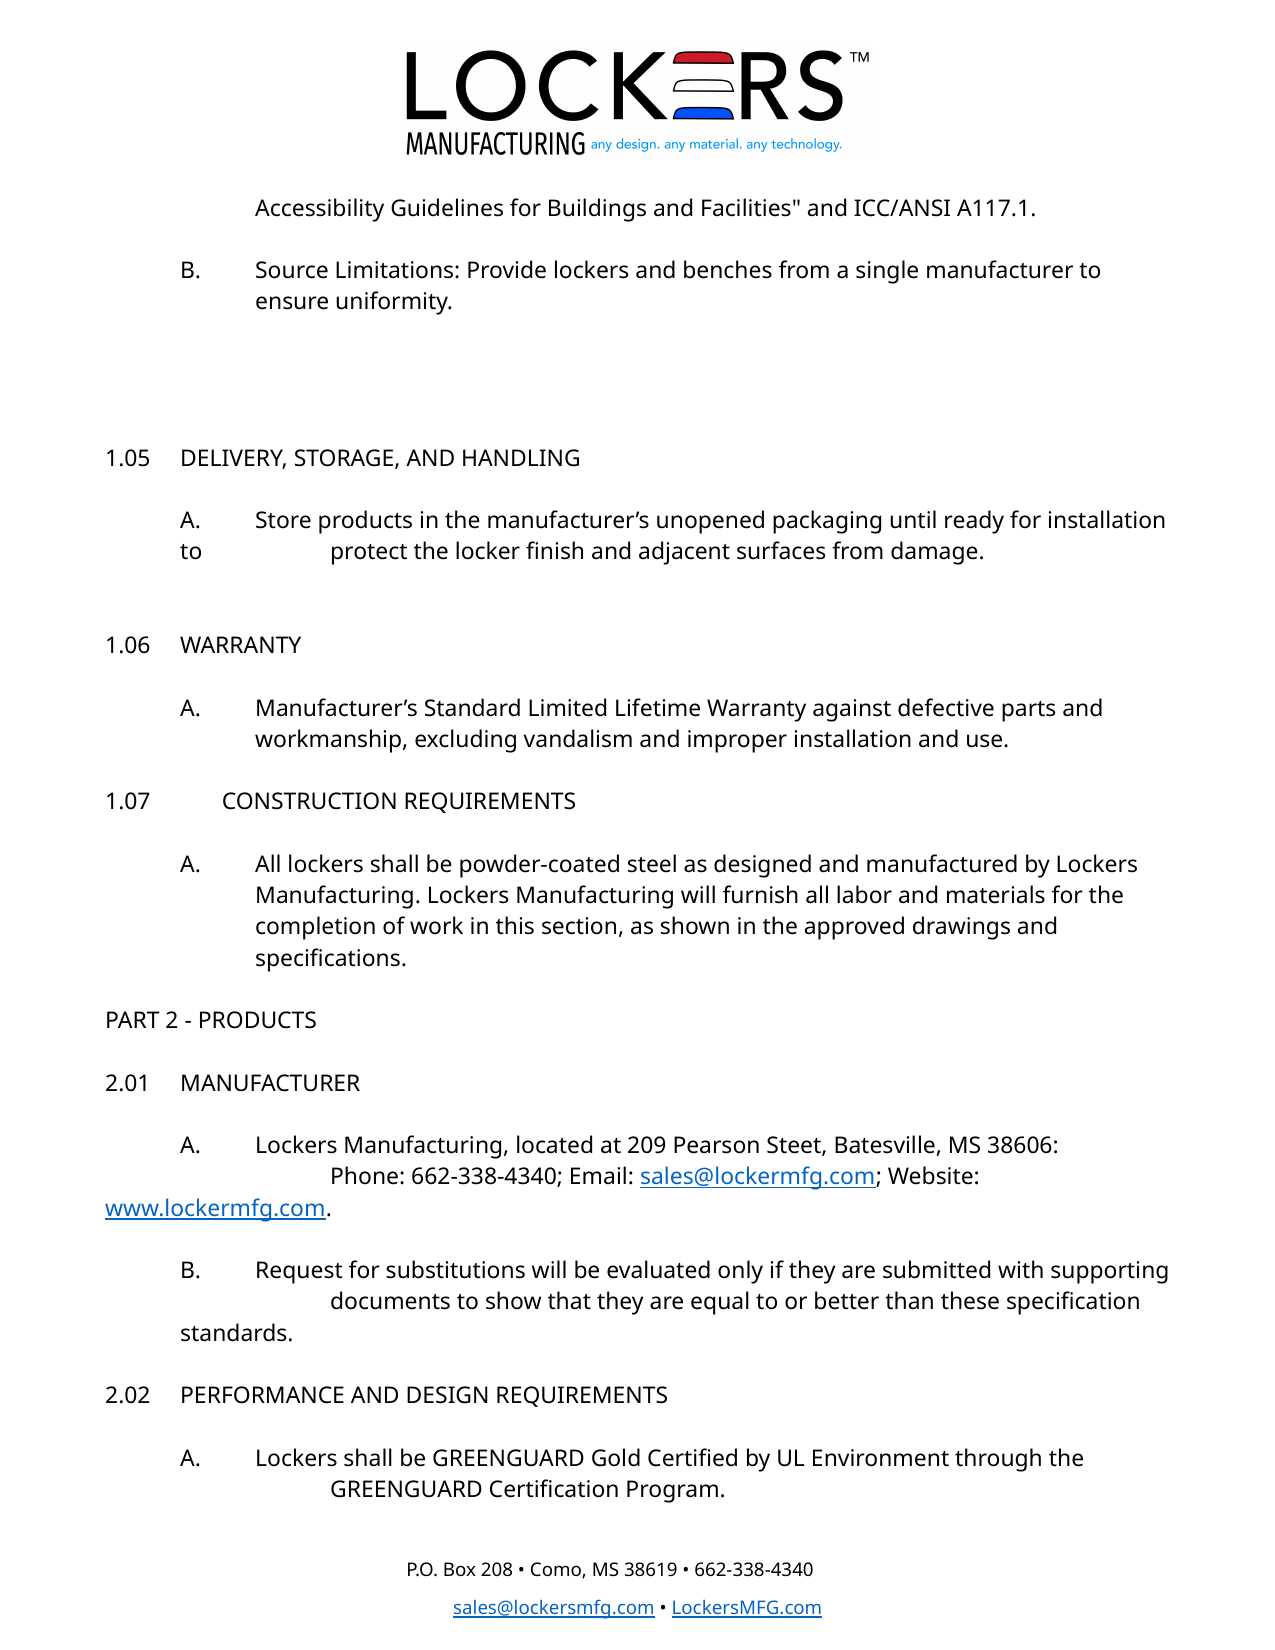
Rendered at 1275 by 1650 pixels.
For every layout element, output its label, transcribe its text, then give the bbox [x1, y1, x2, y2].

text 2.01 MANUFACTURER [105, 1067, 1170, 1098]
text 2.02 PERFORMANCE AND DESIGN REQUIREMENTS [105, 1379, 1170, 1410]
text A. Lockers Manufacturing, located at 209 Pearson Steet, Batesville, MS 38606: Phone: 662-338-4340; Email: sales@lockermfg.com; Website: www.lockermfg.com. [105, 1129, 1170, 1223]
list CONSTRUCTION REQUIREMENTS [105, 785, 1170, 817]
text A. Store products in the manufacturer’s unopened packaging until ready for installation to protect the locker finish and adjacent surfaces from damage. [180, 504, 1170, 567]
text 1.06 WARRANTY [105, 629, 1170, 660]
text B. Source Limitations: Provide lockers and benches from a single manufacturer to ensure uniformity. [180, 254, 1170, 317]
text Accessibility Guidelines for Buildings and Facilities" and ICC/ANSI A117.1. [180, 192, 1170, 223]
text 1.05 DELIVERY, STORAGE, AND HANDLING [105, 442, 1170, 473]
text B. Request for substitutions will be evaluated only if they are submitted with supporting documents to show that they are equal to or better than these specification standards. [180, 1254, 1170, 1348]
text A. Lockers shall be GREENGUARD Gold Certified by UL Environment through the GREENGUARD Certification Program. [180, 1442, 1170, 1504]
picture [401, 45, 874, 161]
list Manufacturer’s Standard Limited Lifetime Warranty against defective parts and workmanship, excluding vandalism and improper installation and use. [180, 692, 1170, 754]
text PART 2 - PRODUCTS [105, 1004, 1170, 1035]
text A. All lockers shall be powder-coated steel as designed and manufactured by Lockers Manufacturing. Lockers Manufacturing will furnish all labor and materials for the completion of work in this section, as shown in the approved drawings and specifications. [180, 848, 1170, 973]
